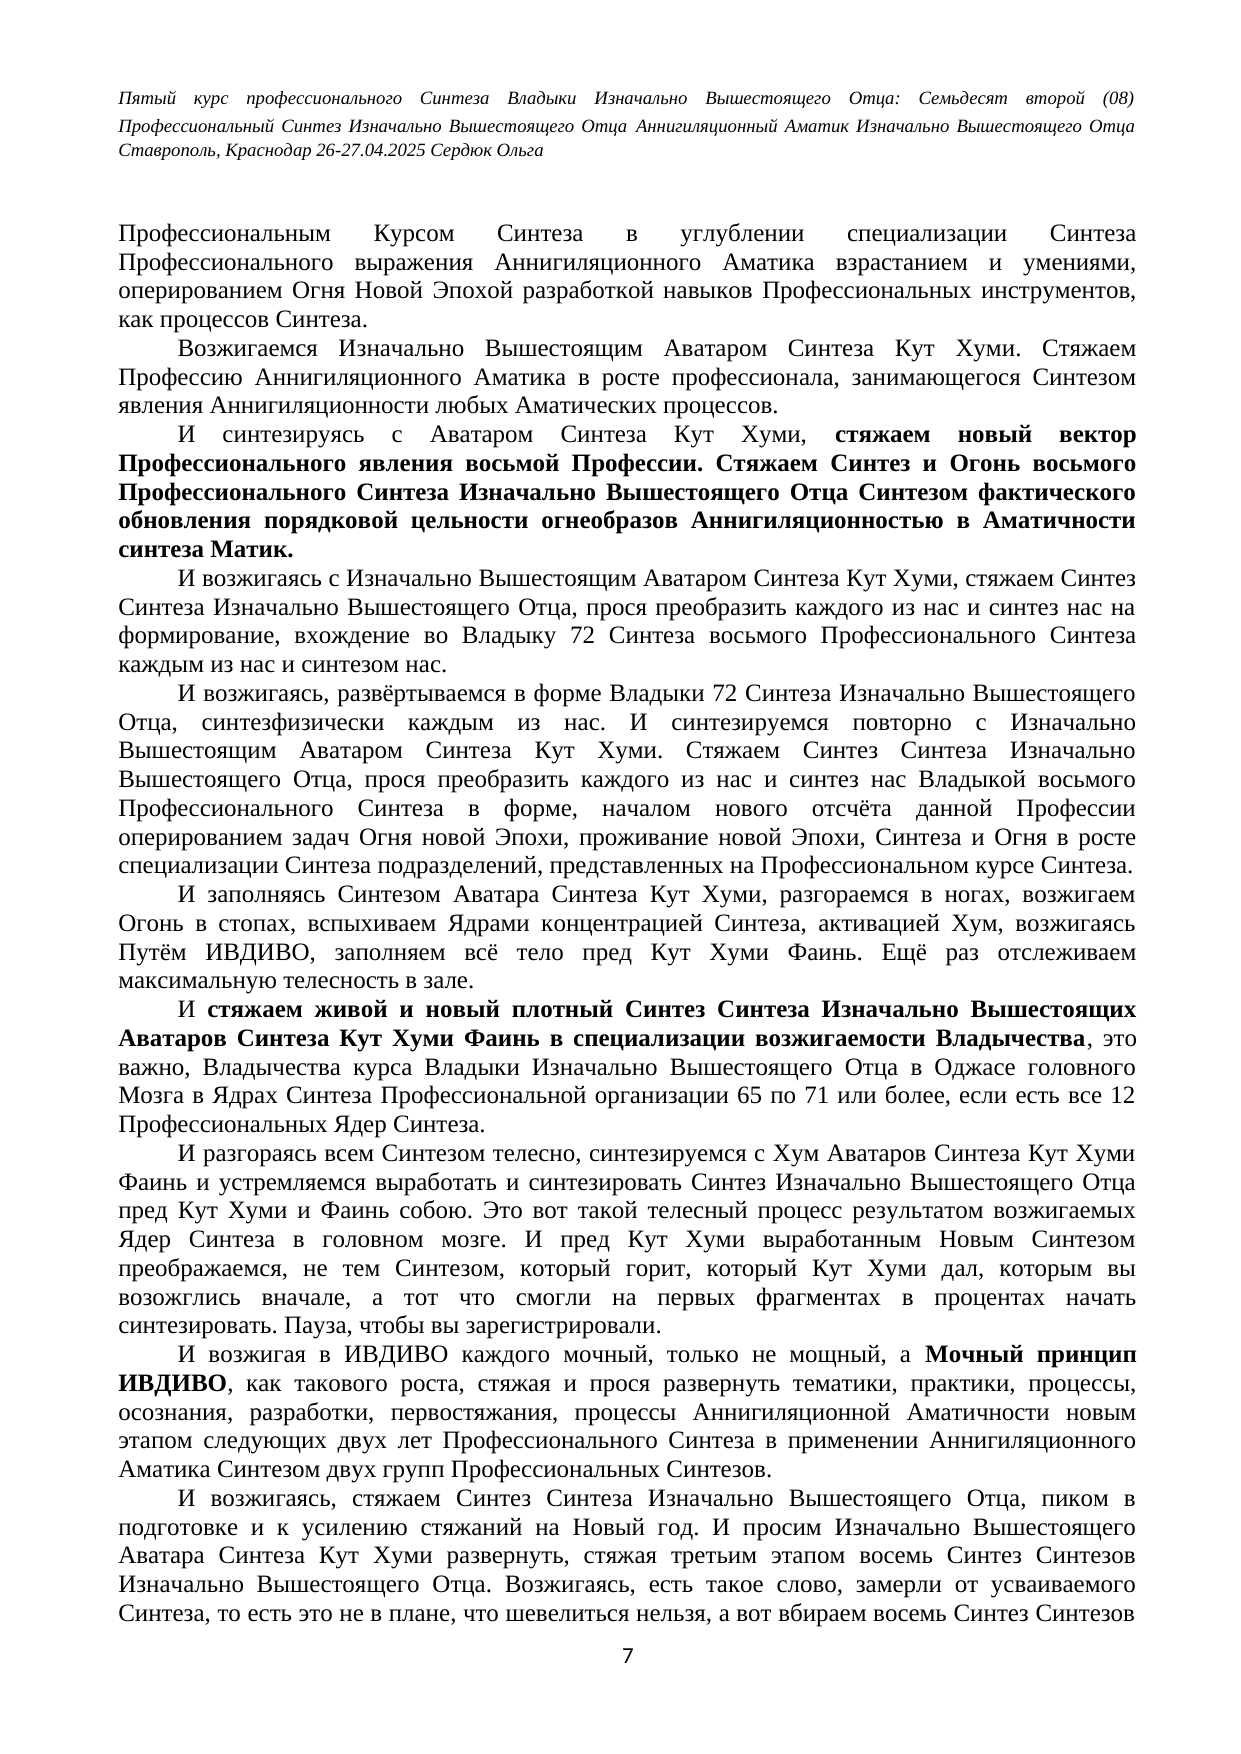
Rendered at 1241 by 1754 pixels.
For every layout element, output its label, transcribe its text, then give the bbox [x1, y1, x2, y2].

text И заполняясь Синтезом Аватара Синтеза Кут Хуми, разгораемся в ногах, возжигаем Огонь в стопах, вспыхиваем Ядрами концентрацией Синтеза, активацией Хум, возжигаясь Путём ИВДИВО, заполняем всё тело пред Кут Хуми Фаинь. Ещё раз отслеживаем максимальную телесность в зале. [118, 879, 1137, 994]
text И возжигаясь, развёртываемся в форме Владыки 72 Синтеза Изначально Вышестоящего Отца, синтезфизически каждым из нас. И синтезируемся повторно с Изначально Вышестоящим Аватаром Синтеза Кут Хуми. Стяжаем Синтез Синтеза Изначально Вышестоящего Отца, прося преобразить каждого из нас и синтез нас Владыкой восьмого Профессионального Синтеза в форме, началом нового отсчёта данной Профессии оперированием задач Огня новой Эпохи, проживание новой Эпохи, Синтеза и Огня в росте специализации Синтеза подразделений, представленных на Профессиональном курсе Синтеза. [118, 678, 1137, 879]
text Возжигаемся Изначально Вышестоящим Аватаром Синтеза Кут Хуми. Стяжаем Профессию Аннигиляционного Аматика в росте профессионала, занимающегося Синтезом явления Аннигиляционности любых Аматических процессов. [118, 333, 1137, 419]
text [118, 1483, 1137, 1627]
text И возжигаясь с Изначально Вышестоящим Аватаром Синтеза Кут Хуми, стяжаем Синтез Синтеза Изначально Вышестоящего Отца, прося преобразить каждого из нас и синтез нас на формирование, вхождение во Владыку 72 Синтеза восьмого Профессионального Синтеза каждым из нас и синтезом нас. [118, 563, 1137, 678]
text И возжигая в ИВДИВО каждого мочный, только не мощный, а Мочный принцип ИВДИВО, как такового роста, стяжая и прося развернуть тематики, практики, процессы, осознания, разработки, первостяжания, процессы Аннигиляционной Аматичности новым этапом следующих двух лет Профессионального Синтеза в применении Аннигиляционного Аматика Синтезом двух групп Профессиональных Синтезов. [118, 1339, 1137, 1483]
text И синтезируясь с Аватаром Синтеза Кут Хуми, стяжаем новый вектор Профессионального явления восьмой Профессии. Стяжаем Синтез и Огонь восьмого Профессионального Синтеза Изначально Вышестоящего Отца Синтезом фактического обновления порядковой цельности огнеобразов Аннигиляционностью в Аматичности синтеза Матик. [118, 419, 1137, 563]
text И стяжаем живой и новый плотный Синтез Синтеза Изначально Вышестоящих Аватаров Синтеза Кут Хуми Фаинь в специализации возжигаемости Владычества, это важно, Владычества курса Владыки Изначально Вышестоящего Отца в Оджасе головного Мозга в Ядрах Синтеза Профессиональной организации 65 по 71 или более, если есть все 12 Профессиональных Ядер Синтеза. [118, 994, 1137, 1138]
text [118, 218, 1137, 333]
text И разгораясь всем Синтезом телесно, синтезируемся с Хум Аватаров Синтеза Кут Хуми Фаинь и устремляемся выработать и синтезировать Синтез Изначально Вышестоящего Отца пред Кут Хуми и Фаинь собою. Это вот такой телесный процесс результатом возжигаемых Ядер Синтеза в головном мозге. И пред Кут Хуми выработанным Новым Синтезом преображаемся, не тем Синтезом, который горит, который Кут Хуми дал, которым вы возожглись вначале, а тот что смогли на первых фрагментах в процентах начать синтезировать. Пауза, чтобы вы зарегистрировали. [118, 1138, 1137, 1339]
